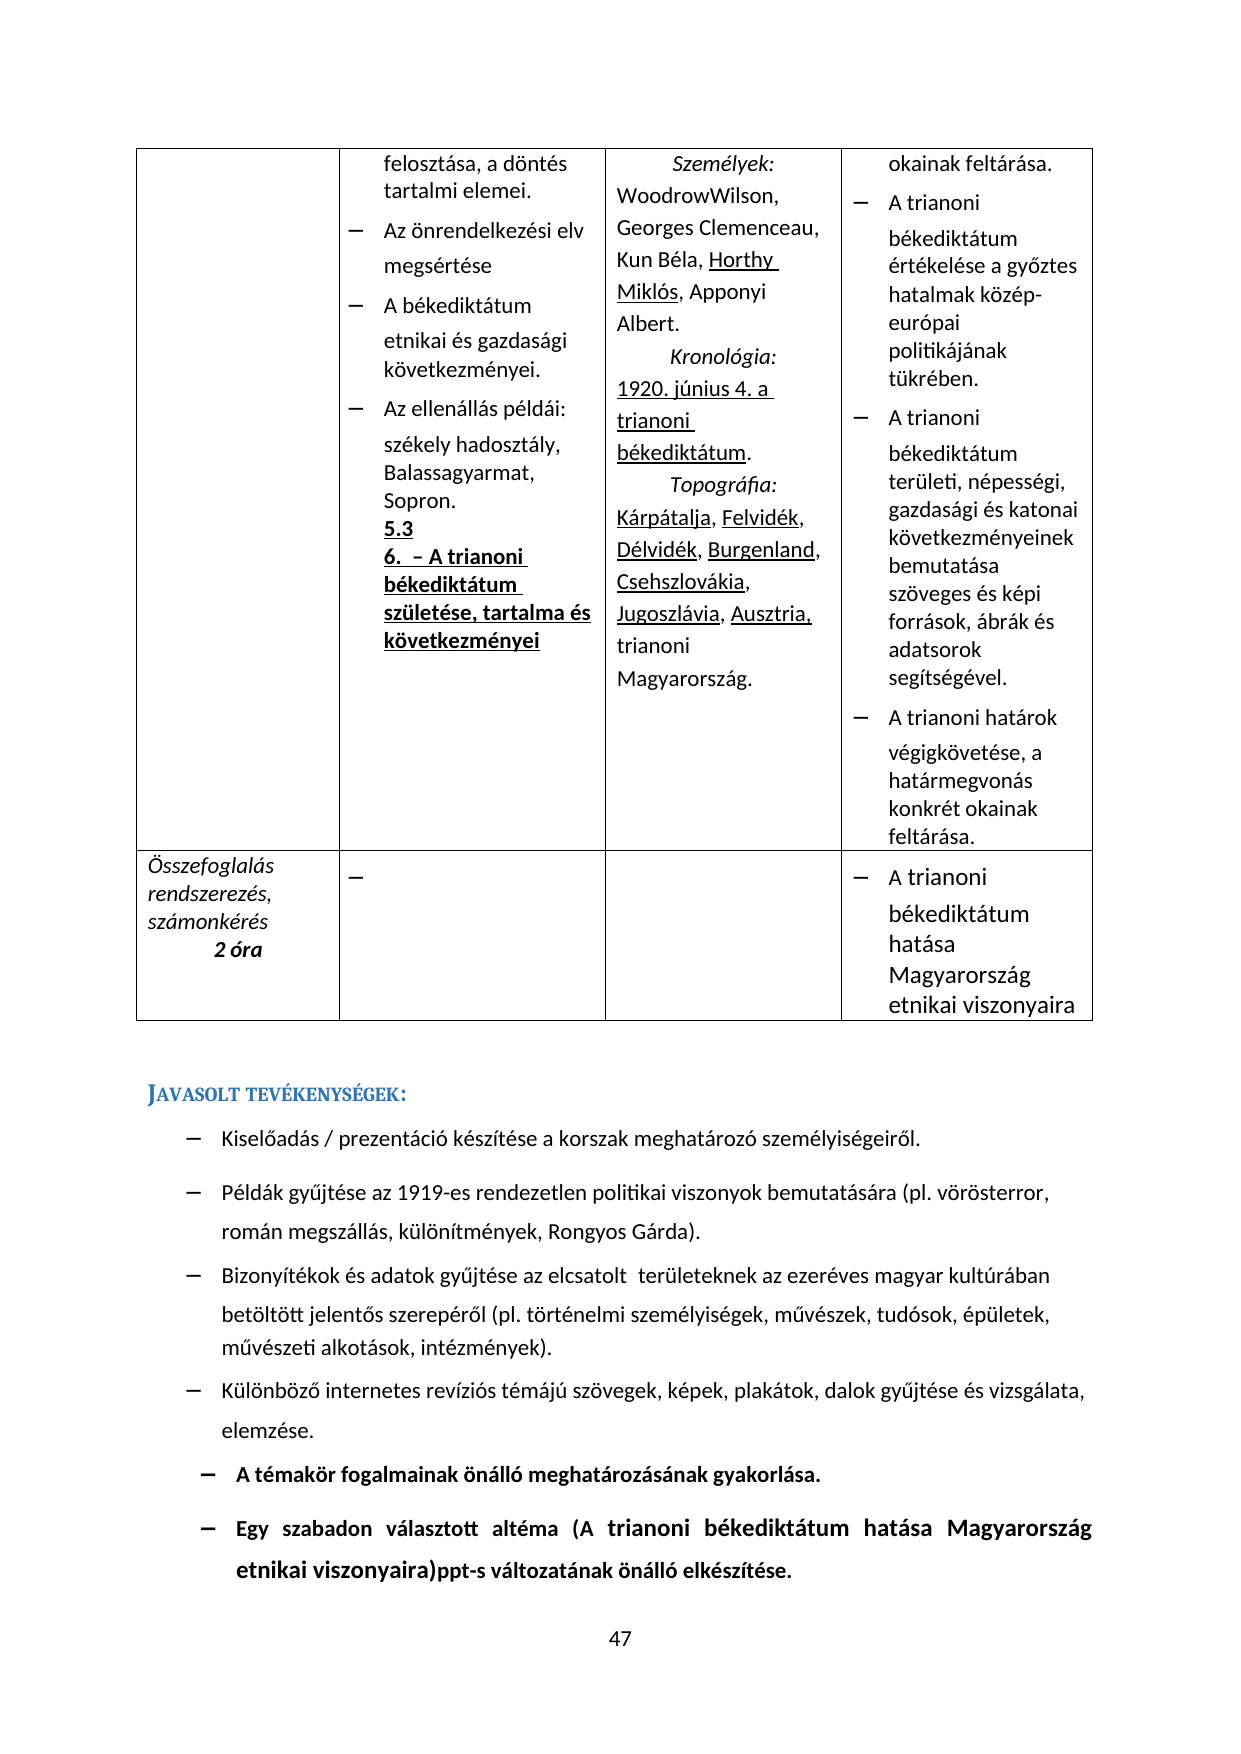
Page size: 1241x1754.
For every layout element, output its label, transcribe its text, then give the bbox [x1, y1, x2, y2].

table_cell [606, 149, 841, 850]
list Egy szabadon választott altéma (A trianoni békediktátum hatása Magyarország etnikai viszonyaira)ppt-s változatának önálló elkészítése. [198, 1502, 1093, 1584]
list Példák gyűjtése az 1919-es rendezetlen politikai viszonyok bemutatására (pl. vörösterror, román megszállás, különítmények, Rongyos Gárda). [184, 1166, 1093, 1245]
table_cell [340, 851, 605, 1020]
table_cell [606, 851, 841, 1020]
list A témakör fogalmainak önálló meghatározásának gyakorlása. [198, 1448, 1093, 1495]
list Bizonyítékok és adatok gyűjtése az elcsatolt területeknek az ezeréves magyar kultúrában betöltött jelentős szerepéről (pl. történelmi személyiségek, művészek, tudósok, épületek, művészeti alkotások, intézmények). [184, 1249, 1093, 1361]
list Kiselőadás / prezentáció készítése a korszak meghatározó személyiségeiről. [184, 1112, 1093, 1159]
list Különböző internetes revíziós témájú szövegek, képek, plakátok, dalok gyűjtése és vizsgálata, elemzése. [184, 1365, 1093, 1444]
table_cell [137, 149, 339, 850]
table_cell Összefoglalás rendszerezés, számonkérés 2 óra [137, 851, 339, 1020]
table_cell A trianoni békediktátum hatása Magyarország etnikai viszonyaira [842, 851, 1092, 1020]
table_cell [340, 149, 605, 850]
text Javasolt tevékenységek: [148, 1079, 1093, 1108]
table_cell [842, 149, 1092, 850]
